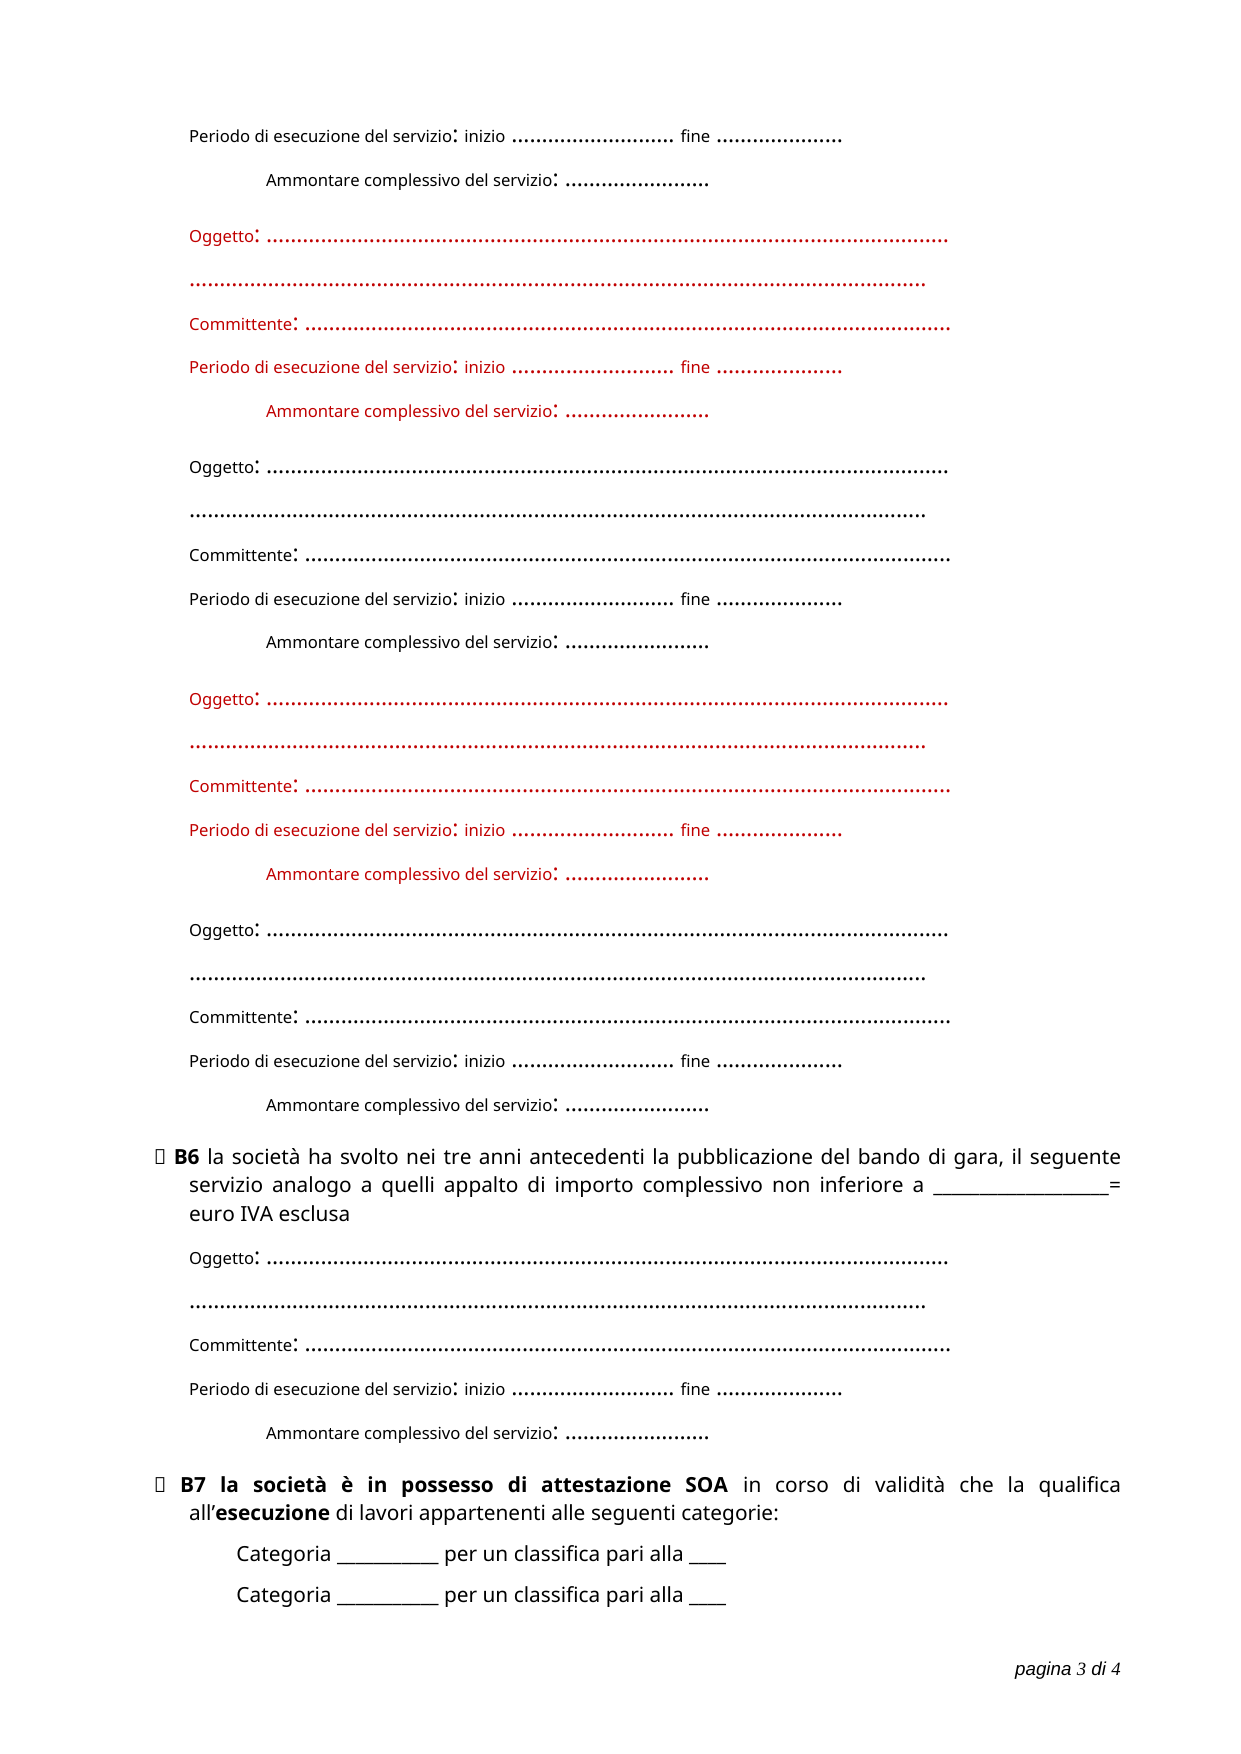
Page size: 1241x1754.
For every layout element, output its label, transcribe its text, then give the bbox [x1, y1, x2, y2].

text ………………………………………………………………………………………………………….. [189, 956, 1122, 987]
text Oggetto: ………………………………………………………………………………………………….. [189, 449, 1122, 481]
text Periodo di esecuzione del servizio: inizio ……………………… fine ………………… [189, 349, 1122, 381]
text ………………………………………………………………………………………………………….. [189, 724, 1122, 756]
text Ammontare complessivo del servizio: …………………… [263, 1415, 1122, 1446]
text ………………………………………………………………………………………………………….. [189, 1283, 1122, 1315]
text Periodo di esecuzione del servizio: inizio ……………………… fine ………………… [189, 581, 1122, 612]
text Committente: …………………………………………………………………………………………….. [189, 537, 1122, 568]
text Oggetto: ………………………………………………………………………………………………….. [189, 681, 1122, 712]
text Committente: …………………………………………………………………………………………….. [189, 306, 1122, 337]
text  B6 la società ha svolto nei tre anni antecedenti la pubblicazione del bando di gara, il seguente servizio analogo a quelli appalto di importo complessivo non inferiore a ___________________= euro IVA esclusa [153, 1142, 1122, 1227]
text ………………………………………………………………………………………………………….. [189, 262, 1122, 293]
text Ammontare complessivo del servizio: …………………… [263, 162, 1122, 193]
text  B7 la società è in possesso di attestazione SOA in corso di validità che la qualifica all’esecuzione di lavori appartenenti alle seguenti categorie: [153, 1470, 1122, 1527]
text Committente: …………………………………………………………………………………………….. [189, 999, 1122, 1031]
text Periodo di esecuzione del servizio: inizio ……………………… fine ………………… [189, 1371, 1122, 1402]
text Periodo di esecuzione del servizio: inizio ……………………… fine ………………… [189, 1043, 1122, 1074]
text Ammontare complessivo del servizio: …………………… [263, 1087, 1122, 1118]
text Committente: …………………………………………………………………………………………….. [189, 1327, 1122, 1358]
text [236, 1539, 1122, 1568]
text ………………………………………………………………………………………………………….. [189, 493, 1122, 524]
text Oggetto: ………………………………………………………………………………………………….. [189, 912, 1122, 943]
text Ammontare complessivo del servizio: …………………… [263, 624, 1122, 656]
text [236, 1580, 1122, 1609]
text Periodo di esecuzione del servizio: inizio ……………………… fine ………………… [189, 118, 1122, 149]
text Committente: …………………………………………………………………………………………….. [189, 768, 1122, 799]
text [189, 218, 1122, 249]
text Periodo di esecuzione del servizio: inizio ……………………… fine ………………… [189, 812, 1122, 843]
text Ammontare complessivo del servizio: …………………… [263, 393, 1122, 424]
text Oggetto: ………………………………………………………………………………………………….. [189, 1240, 1122, 1271]
text Ammontare complessivo del servizio: …………………… [263, 856, 1122, 887]
